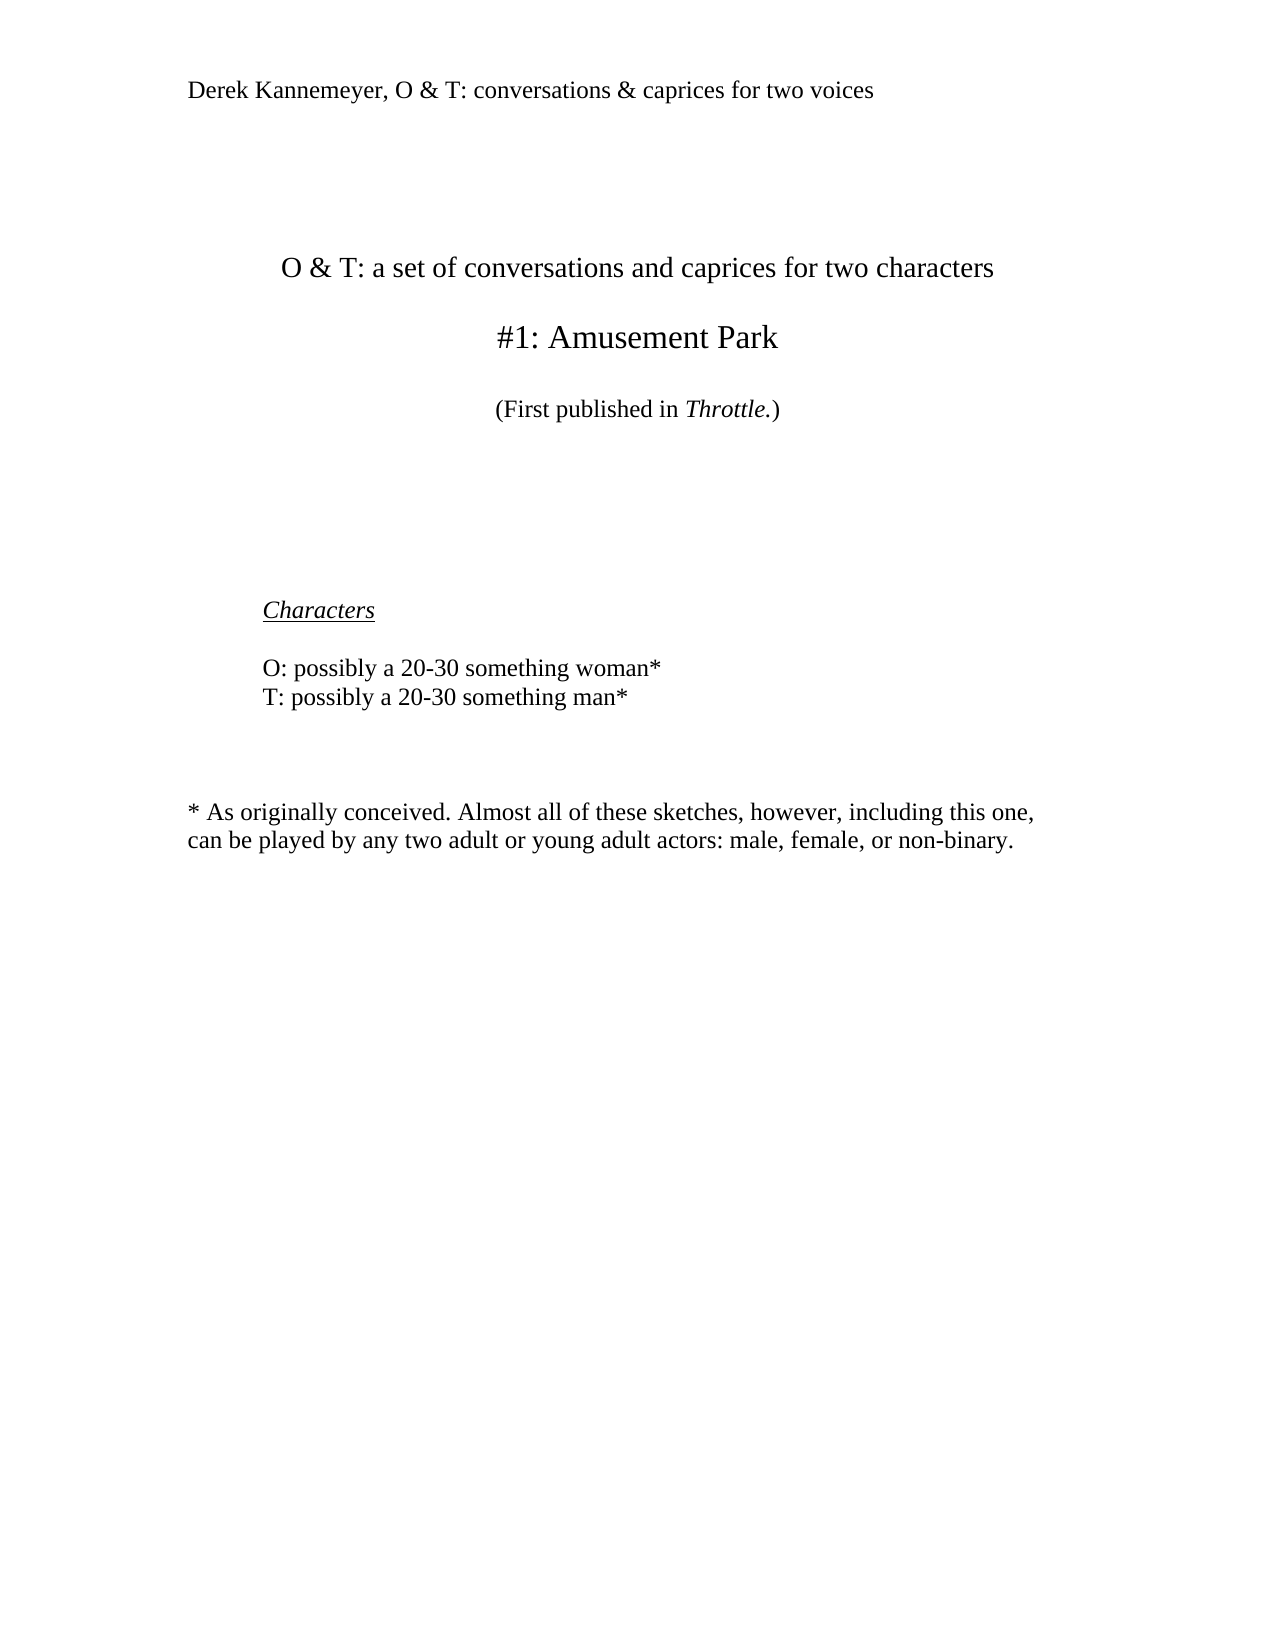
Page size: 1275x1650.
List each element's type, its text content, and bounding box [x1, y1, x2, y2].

text O: possibly a 20-30 something woman* [187, 653, 1087, 682]
text can be played by any two adult or young adult actors: male, female, or non-binary. [187, 826, 1087, 854]
text Characters [187, 596, 1087, 624]
text * As originally conceived. Almost all of these sketches, however, including this one, [187, 797, 1087, 826]
text O & T: a set of conversations and caprices for two characters [187, 251, 1087, 284]
text #1: Amusement Park [187, 318, 1087, 356]
text (First published in Throttle.) [187, 394, 1087, 423]
text T: possibly a 20-30 something man* [187, 682, 1087, 711]
